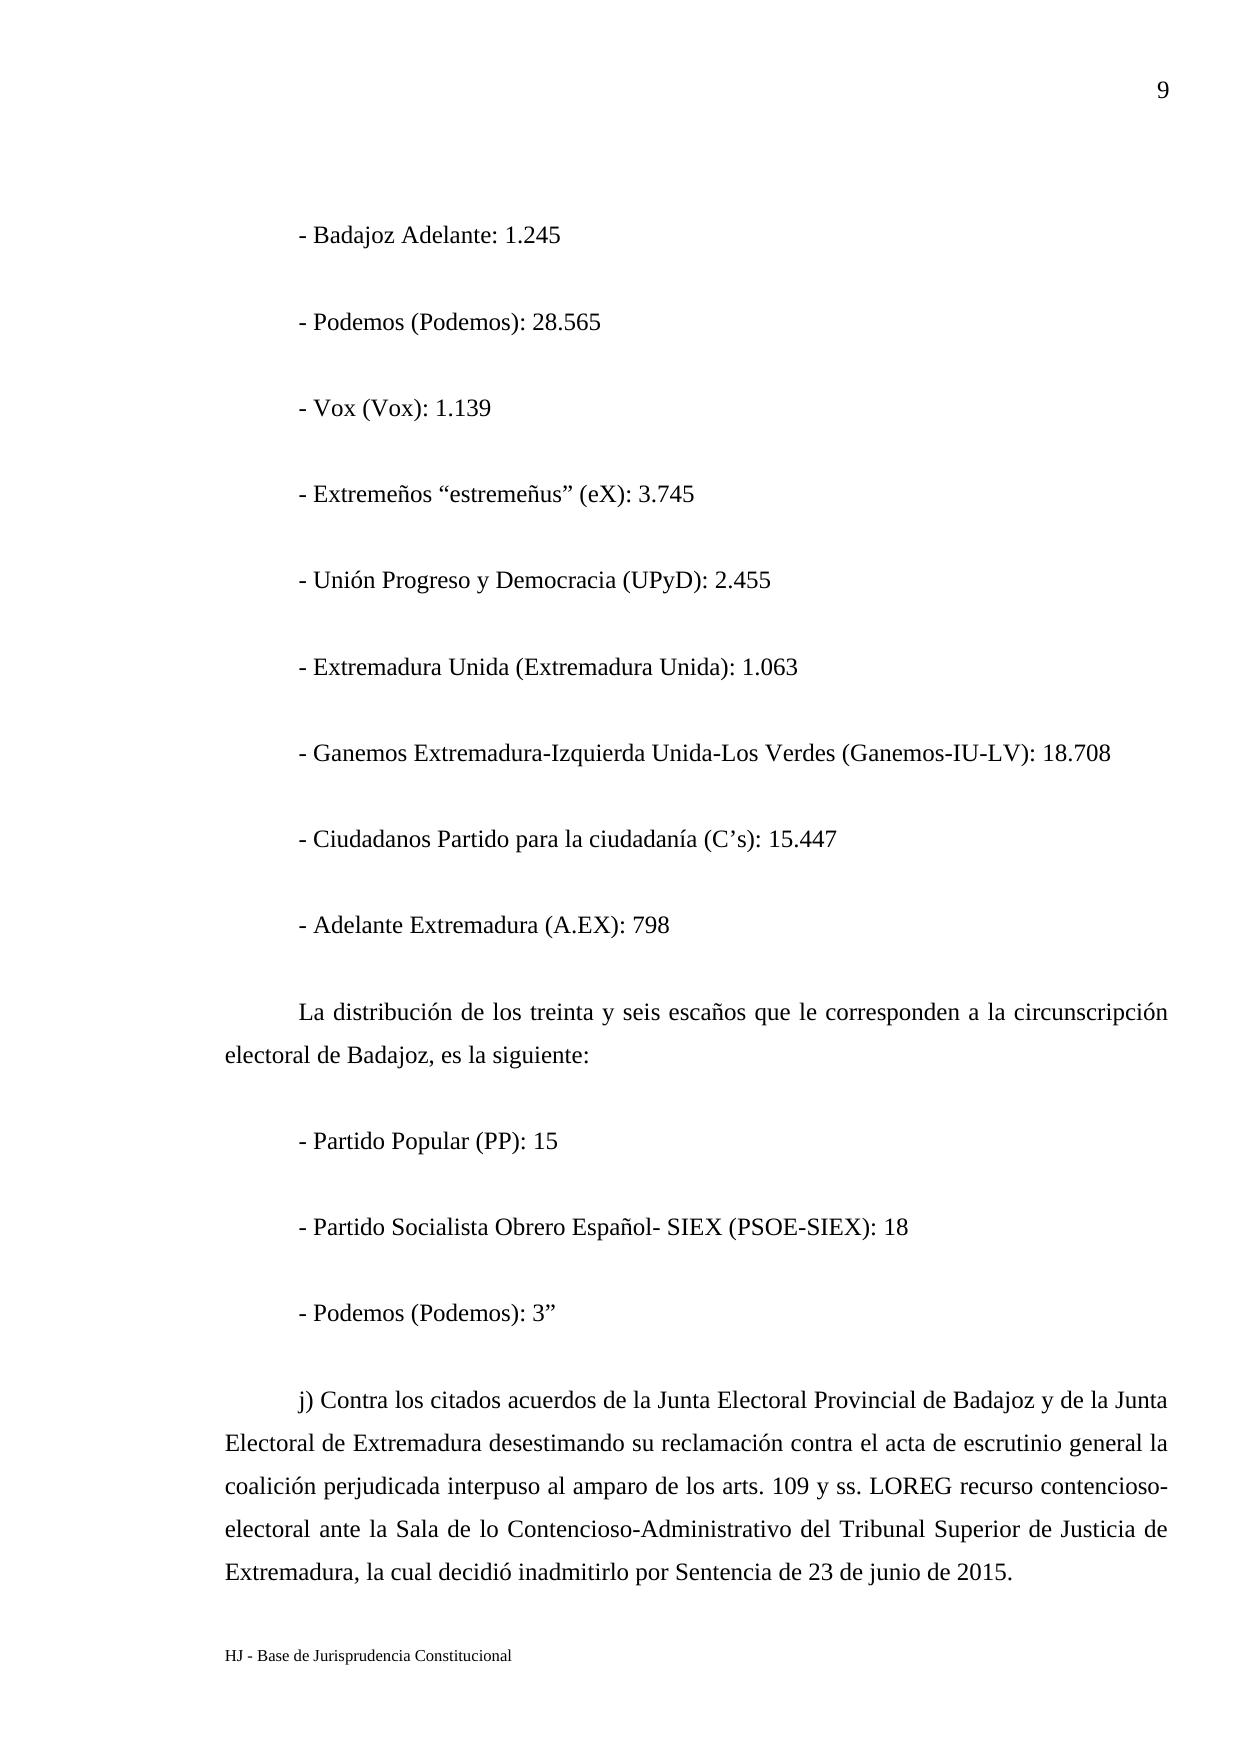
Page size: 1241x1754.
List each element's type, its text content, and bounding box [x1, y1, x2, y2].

text - Podemos (Podemos): 3” [224, 1298, 1169, 1327]
text j) Contra los citados acuerdos de la Junta Electoral Provincial de Badajoz y de la Junta Electoral de Extremadura desestimando su reclamación contra el acta de escrutinio general la coalición perjudicada interpuso al amparo de los arts. 109 y ss. LOREG recurso contencioso-electoral ante la Sala de lo Contencioso-Administrativo del Tribunal Superior de Justicia de Extremadura, la cual decidió inadmitirlo por Sentencia de 23 de junio de 2015. [224, 1385, 1169, 1586]
text - Ciudadanos Partido para la ciudadanía (C’s): 15.447 [224, 824, 1169, 853]
text - Extremeños “estremeñus” (eX): 3.745 [224, 479, 1169, 508]
text - Badajoz Adelante: 1.245 [224, 220, 1169, 249]
text - Extremadura Unida (Extremadura Unida): 1.063 [224, 652, 1169, 680]
text - Adelante Extremadura (A.EX): 798 [224, 910, 1169, 939]
text - Vox (Vox): 1.139 [224, 393, 1169, 422]
text - Partido Popular (PP): 15 [224, 1126, 1169, 1155]
text - Ganemos Extremadura-Izquierda Unida-Los Verdes (Ganemos-IU-LV): 18.708 [224, 738, 1169, 767]
text - Unión Progreso y Democracia (UPyD): 2.455 [224, 565, 1169, 594]
text La distribución de los treinta y seis escaños que le corresponden a la circunscripción electoral de Badajoz, es la siguiente: [224, 997, 1169, 1068]
text - Podemos (Podemos): 28.565 [224, 307, 1169, 335]
text - Partido Socialista Obrero Español- SIEX (PSOE-SIEX): 18 [224, 1212, 1169, 1241]
